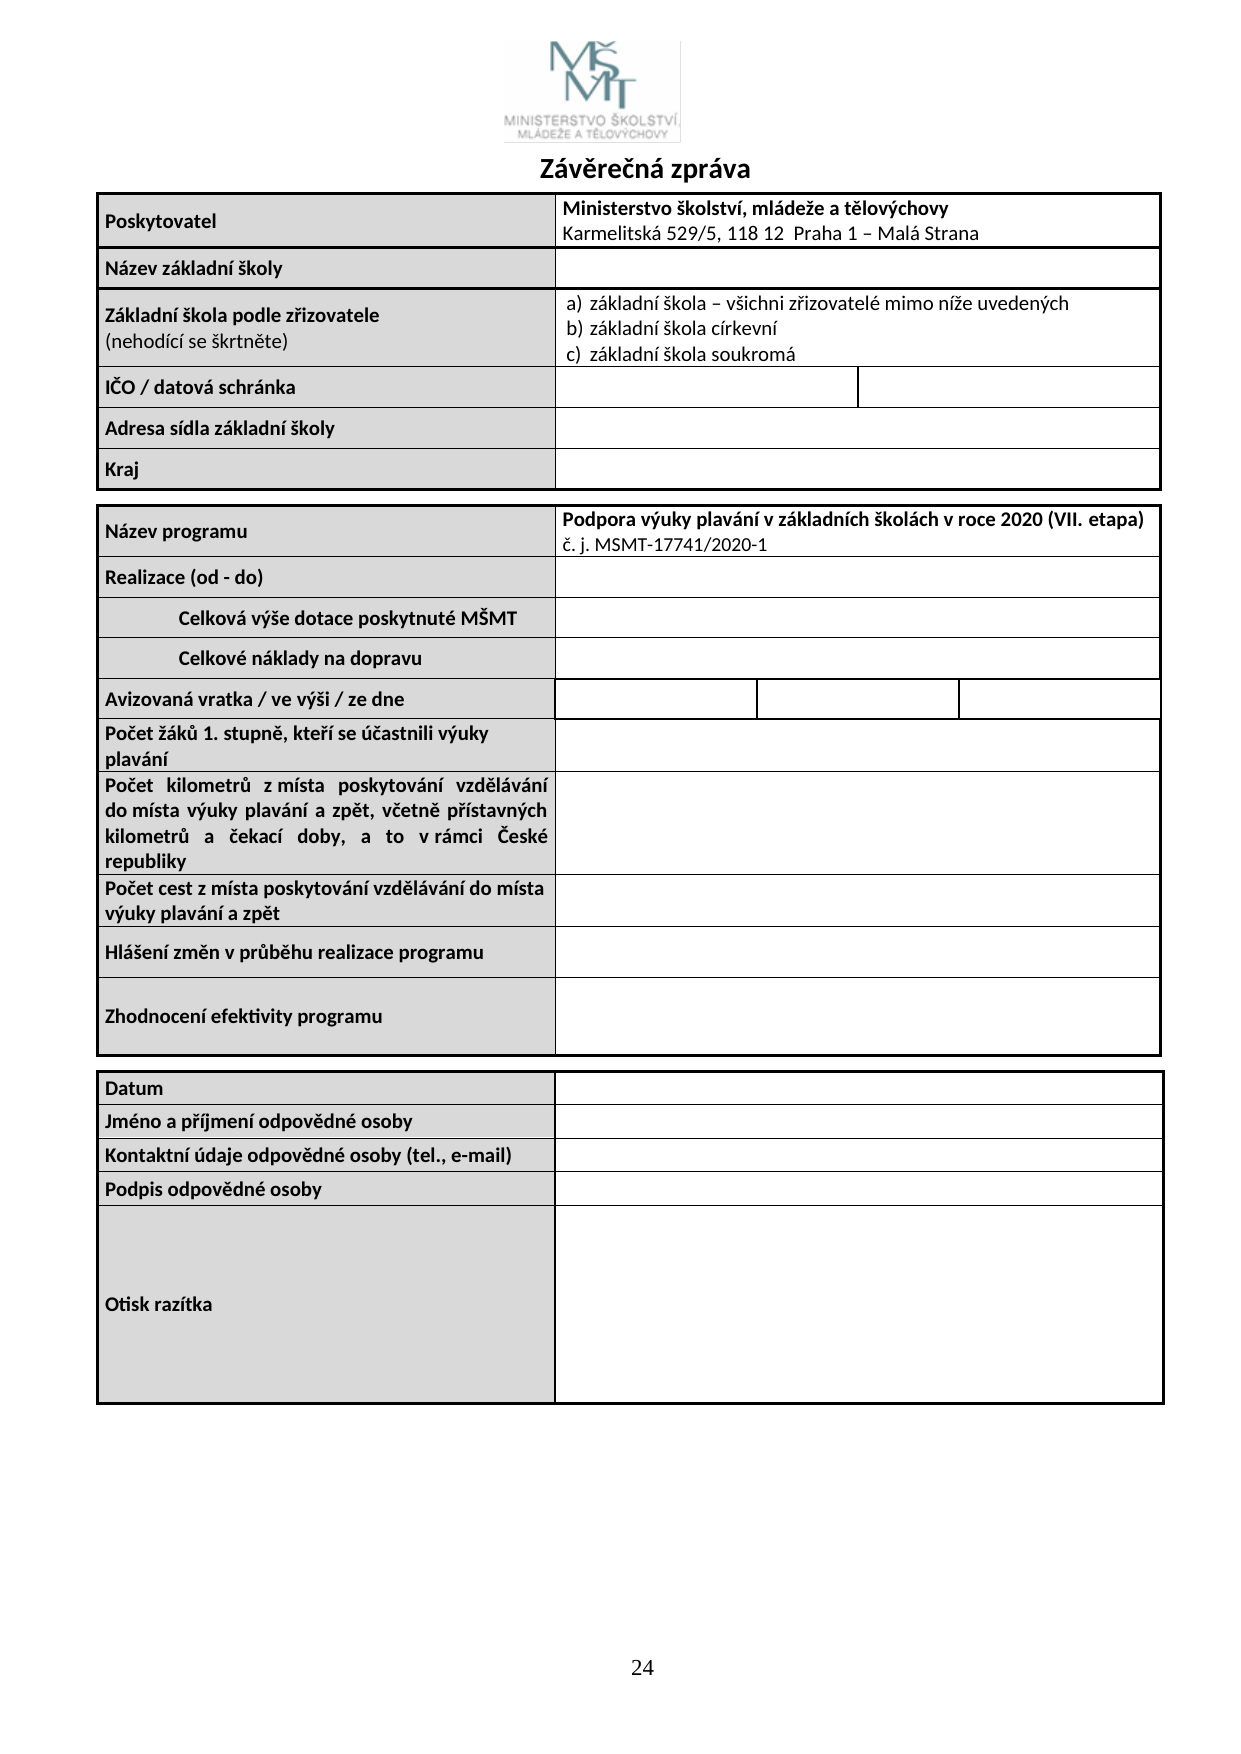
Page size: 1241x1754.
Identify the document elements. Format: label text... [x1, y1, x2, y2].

table_cell Počet žáků 1. stupně, kteří se účastnili výuky plavání [99, 719, 555, 771]
table_cell [556, 449, 1159, 488]
table_cell [556, 408, 1159, 448]
table_cell Podpis odpovědné osoby [99, 1172, 554, 1205]
table_cell [556, 557, 1159, 597]
table_cell [960, 680, 1160, 718]
table_cell [556, 1105, 1162, 1137]
table_cell [556, 1172, 1162, 1205]
table_cell [556, 638, 1159, 678]
table_cell [556, 927, 1159, 977]
table_cell Základní škola podle zřizovatele (nehodící se škrtněte) [99, 290, 555, 366]
table_cell Avizovaná vratka / ve výši / ze dne [99, 679, 554, 718]
table_cell Hlášení změn v průběhu realizace programu [99, 927, 555, 977]
table_header [556, 1073, 1162, 1104]
table_cell Počet kilometrů z místa poskytování vzdělávání do místa výuky plavání a zpět, včetně přístavných kilometrů a čekací doby, a to v rámci České republiky [99, 772, 555, 874]
table_cell základní škola – všichni zřizovatelé mimo níže uvedených základní škola církevní základní škola soukromá [556, 290, 1159, 366]
table_cell IČO / datová schránka [99, 367, 555, 407]
table_cell [556, 875, 1159, 926]
text Závěrečná zpráva [147, 150, 1137, 186]
table_cell [556, 978, 1159, 1054]
table_header Datum [99, 1073, 554, 1104]
picture [503, 41, 682, 144]
table_cell [556, 720, 1159, 771]
table_cell [556, 680, 756, 718]
table_cell [758, 680, 958, 718]
table_cell [859, 367, 1159, 407]
table_cell [556, 249, 1159, 287]
table_cell Kontaktní údaje odpovědné osoby (tel., e-mail) [99, 1139, 554, 1171]
table_header Ministerstvo školství, mládeže a tělovýchovy Karmelitská 529/5, 118 12 Praha 1 – Malá Strana [556, 195, 1159, 246]
table_cell [556, 598, 1159, 637]
table_cell [556, 772, 1159, 874]
table_header Název programu [99, 507, 555, 556]
table_cell Adresa sídla základní školy [99, 408, 555, 448]
table_cell Jméno a příjmení odpovědné osoby [99, 1105, 554, 1137]
table_header Podpora výuky plavání v základních školách v roce 2020 (VII. etapa) č. j. MSMT-17741/2020-1 [556, 507, 1159, 556]
table_cell Počet cest z místa poskytování vzdělávání do místa výuky plavání a zpět [99, 875, 555, 926]
table_header Poskytovatel [99, 195, 555, 246]
table_cell Otisk razítka [99, 1206, 554, 1402]
table_cell Celková výše dotace poskytnuté MŠMT [99, 598, 555, 637]
table_cell [556, 1206, 1162, 1402]
table_cell Realizace (od - do) [99, 557, 555, 597]
table_cell [556, 367, 857, 407]
table_cell Kraj [99, 449, 555, 488]
table_cell Zhodnocení efektivity programu [99, 978, 555, 1054]
table_cell Název základní školy [99, 249, 555, 287]
table_cell Celkové náklady na dopravu [99, 638, 555, 678]
table_cell [556, 1139, 1162, 1171]
